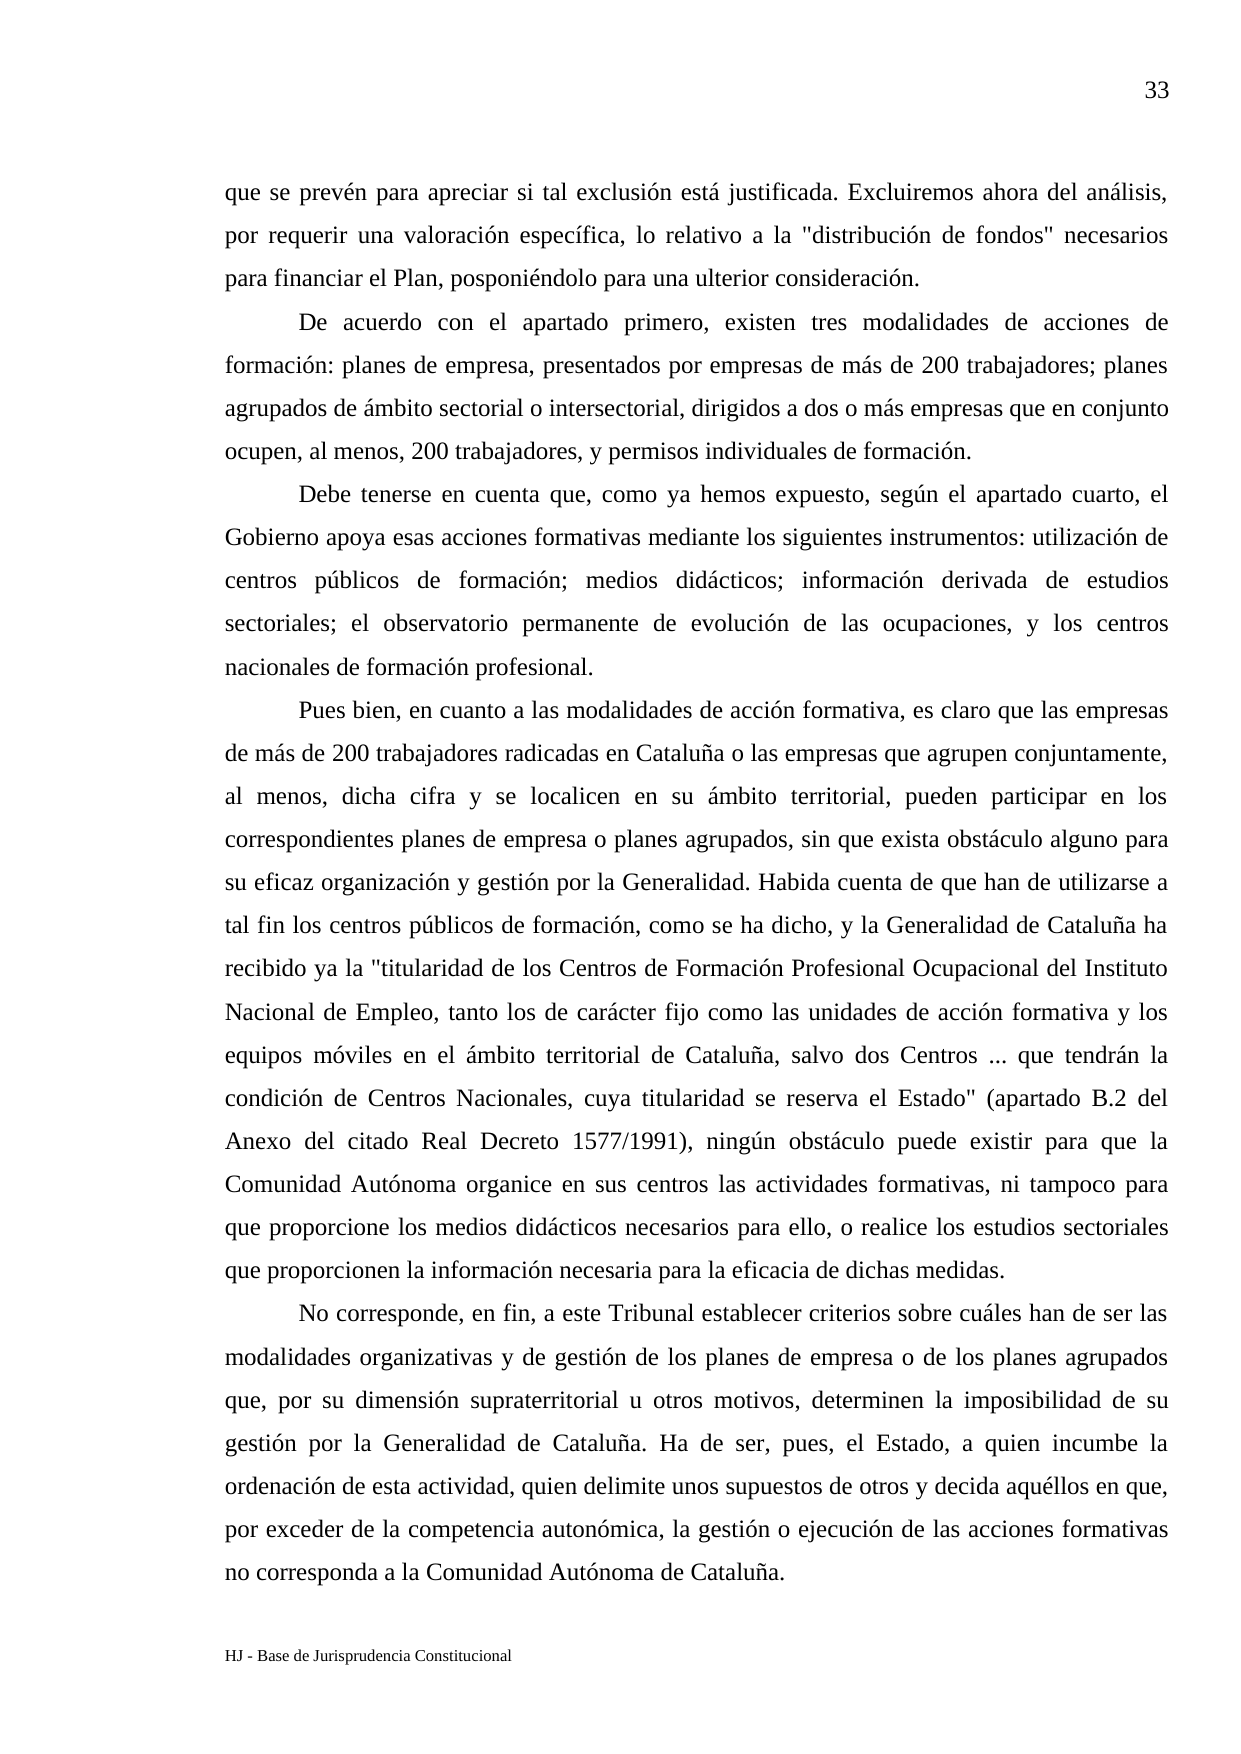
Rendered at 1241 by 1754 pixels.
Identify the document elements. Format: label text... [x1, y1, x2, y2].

text No corresponde, en fin, a este Tribunal establecer criterios sobre cuáles han de ser las modalidades organizativas y de gestión de los planes de empresa o de los planes agrupados que, por su dimensión supraterritorial u otros motivos, determinen la imposibilidad de su gestión por la Generalidad de Cataluña. Ha de ser, pues, el Estado, a quien incumbe la ordenación de esta actividad, quien delimite unos supuestos de otros y decida aquéllos en que, por exceder de la competencia autonómica, la gestión o ejecución de las acciones formativas no corresponda a la Comunidad Autónoma de Cataluña. [224, 1298, 1169, 1586]
text De acuerdo con el apartado primero, existen tres modalidades de acciones de formación: planes de empresa, presentados por empresas de más de 200 trabajadores; planes agrupados de ámbito sectorial o intersectorial, dirigidos a dos o más empresas que en conjunto ocupen, al menos, 200 trabajadores, y permisos individuales de formación. [224, 307, 1169, 465]
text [224, 177, 1169, 292]
text Pues bien, en cuanto a las modalidades de acción formativa, es claro que las empresas de más de 200 trabajadores radicadas en Cataluña o las empresas que agrupen conjuntamente, al menos, dicha cifra y se localicen en su ámbito territorial, pueden participar en los correspondientes planes de empresa o planes agrupados, sin que exista obstáculo alguno para su eficaz organización y gestión por la Generalidad. Habida cuenta de que han de utilizarse a tal fin los centros públicos de formación, como se ha dicho, y la Generalidad de Cataluña ha recibido ya la "titularidad de los Centros de Formación Profesional Ocupacional del Instituto Nacional de Empleo, tanto los de carácter fijo como las unidades de acción formativa y los equipos móviles en el ámbito territorial de Cataluña, salvo dos Centros ... que tendrán la condición de Centros Nacionales, cuya titularidad se reserva el Estado" (apartado B.2 del Anexo del citado Real Decreto 1577/1991), ningún obstáculo puede existir para que la Comunidad Autónoma organice en sus centros las actividades formativas, ni tampoco para que proporcione los medios didácticos necesarios para ello, o realice los estudios sectoriales que proporcionen la información necesaria para la eficacia de dichas medidas. [224, 695, 1169, 1284]
text Debe tenerse en cuenta que, como ya hemos expuesto, según el apartado cuarto, el Gobierno apoya esas acciones formativas mediante los siguientes instrumentos: utilización de centros públicos de formación; medios didácticos; información derivada de estudios sectoriales; el observatorio permanente de evolución de las ocupaciones, y los centros nacionales de formación profesional. [224, 479, 1169, 680]
